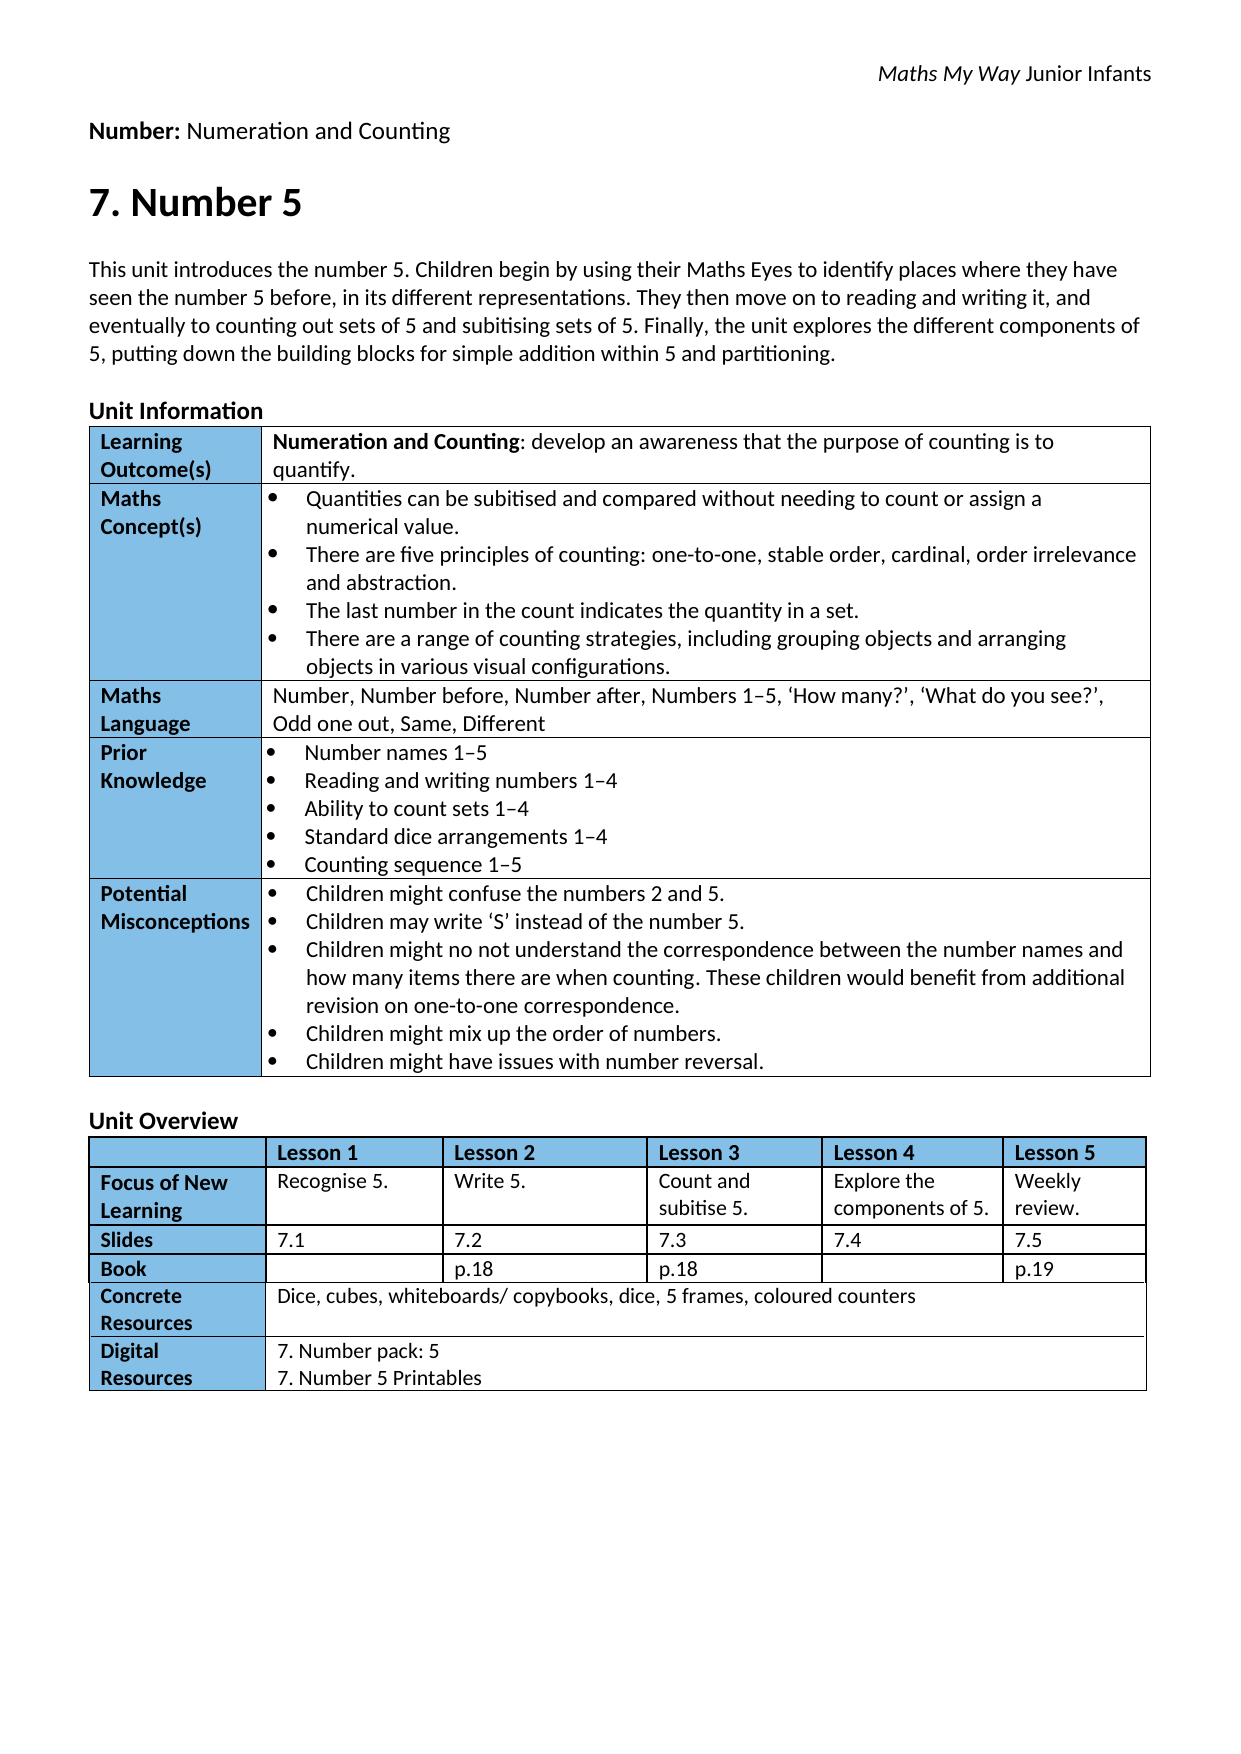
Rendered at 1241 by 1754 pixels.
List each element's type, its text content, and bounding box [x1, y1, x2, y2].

table_cell 7.3 [648, 1226, 821, 1253]
table_header Lesson 5 [1004, 1138, 1145, 1166]
table_cell Quantities can be subitised and compared without needing to count or assign a numerical value. There are five principles of counting: one-to-one, stable order, cardinal, order irrelevance and abstraction. The last number in the count indicates the quantity in a set. There are a range of counting strategies, including grouping objects and arranging objects in various visual configurations. [457, 484, 1150, 680]
table_cell Book [90, 1255, 265, 1282]
table_cell Recognise 5. [267, 1168, 442, 1224]
table_cell 7.4 [823, 1226, 1002, 1253]
table_cell 7.2 [444, 1226, 646, 1253]
table_header [90, 1138, 265, 1166]
table_header Lesson 3 [648, 1138, 821, 1166]
table_cell Concrete Resources [90, 1283, 265, 1336]
table_header Lesson 1 [267, 1138, 442, 1166]
table_cell [267, 1255, 442, 1282]
table_cell Slides [90, 1226, 265, 1253]
text This unit introduces the number 5. Children begin by using their Maths Eyes to identify places where they have seen the number 5 before, in its different representations. They then move on to reading and writing it, and eventually to counting out sets of 5 and subitising sets of 5. Finally, the unit explores the different components of 5, putting down the building blocks for simple addition within 5 and partitioning. [89, 255, 1152, 367]
table_header Lesson 4 [823, 1138, 1002, 1166]
text Unit Overview [89, 1105, 1152, 1136]
table_cell Count and subitise 5. [648, 1168, 821, 1224]
table_cell Focus of New Learning [90, 1168, 265, 1224]
table_cell Maths Concept(s) [90, 484, 261, 680]
table_cell p.18 [444, 1255, 646, 1282]
table_header Learning Outcome(s) [90, 427, 261, 483]
text Number: Numeration and Counting [89, 115, 1152, 146]
table_cell Number, Number before, Number after, Numbers 1–5, ‘How many?’, ‘What do you see?’, Odd one out, Same, Different [262, 681, 1150, 737]
table_cell Weekly review. [1004, 1168, 1145, 1224]
table_header Numeration and Counting: develop an awareness that the purpose of counting is to quantify. [262, 427, 1150, 483]
table_cell Write 5. [444, 1168, 646, 1224]
table_cell Children might confuse the numbers 2 and 5. Children may write ‘S’ instead of the number 5. Children might no not understand the correspondence between the number names and how many items there are when counting. These children would benefit from additional revision on one-to-one correspondence. Children might mix up the order of numbers. Children might have issues with number reversal. [262, 879, 1150, 1076]
text 7. Number 5 [89, 176, 1152, 227]
table_cell Prior Knowledge [90, 738, 261, 878]
text Unit Information [89, 395, 1152, 426]
table_cell Digital Resources [90, 1337, 265, 1390]
table_cell [823, 1255, 1002, 1282]
table_cell p.18 [648, 1255, 821, 1282]
table_cell Number names 1–5 Reading and writing numbers 1–4 Ability to count sets 1–4 Standard dice arrangements 1–4 Counting sequence 1–5 [262, 738, 1150, 878]
table_cell p.19 [1004, 1255, 1145, 1282]
table_header Lesson 2 [444, 1138, 646, 1166]
table_cell Potential Misconceptions [90, 879, 261, 1076]
table_cell 7.5 [1004, 1226, 1145, 1253]
table_cell 7.1 [267, 1226, 442, 1253]
table_cell Explore the components of 5. [823, 1168, 1002, 1224]
table_cell 7. Number pack: 5 7. Number 5 Printables [266, 1336, 1146, 1390]
table_cell Maths Language [90, 681, 261, 737]
table_cell Dice, cubes, whiteboards/ copybooks, dice, 5 frames, coloured counters [266, 1282, 1146, 1336]
